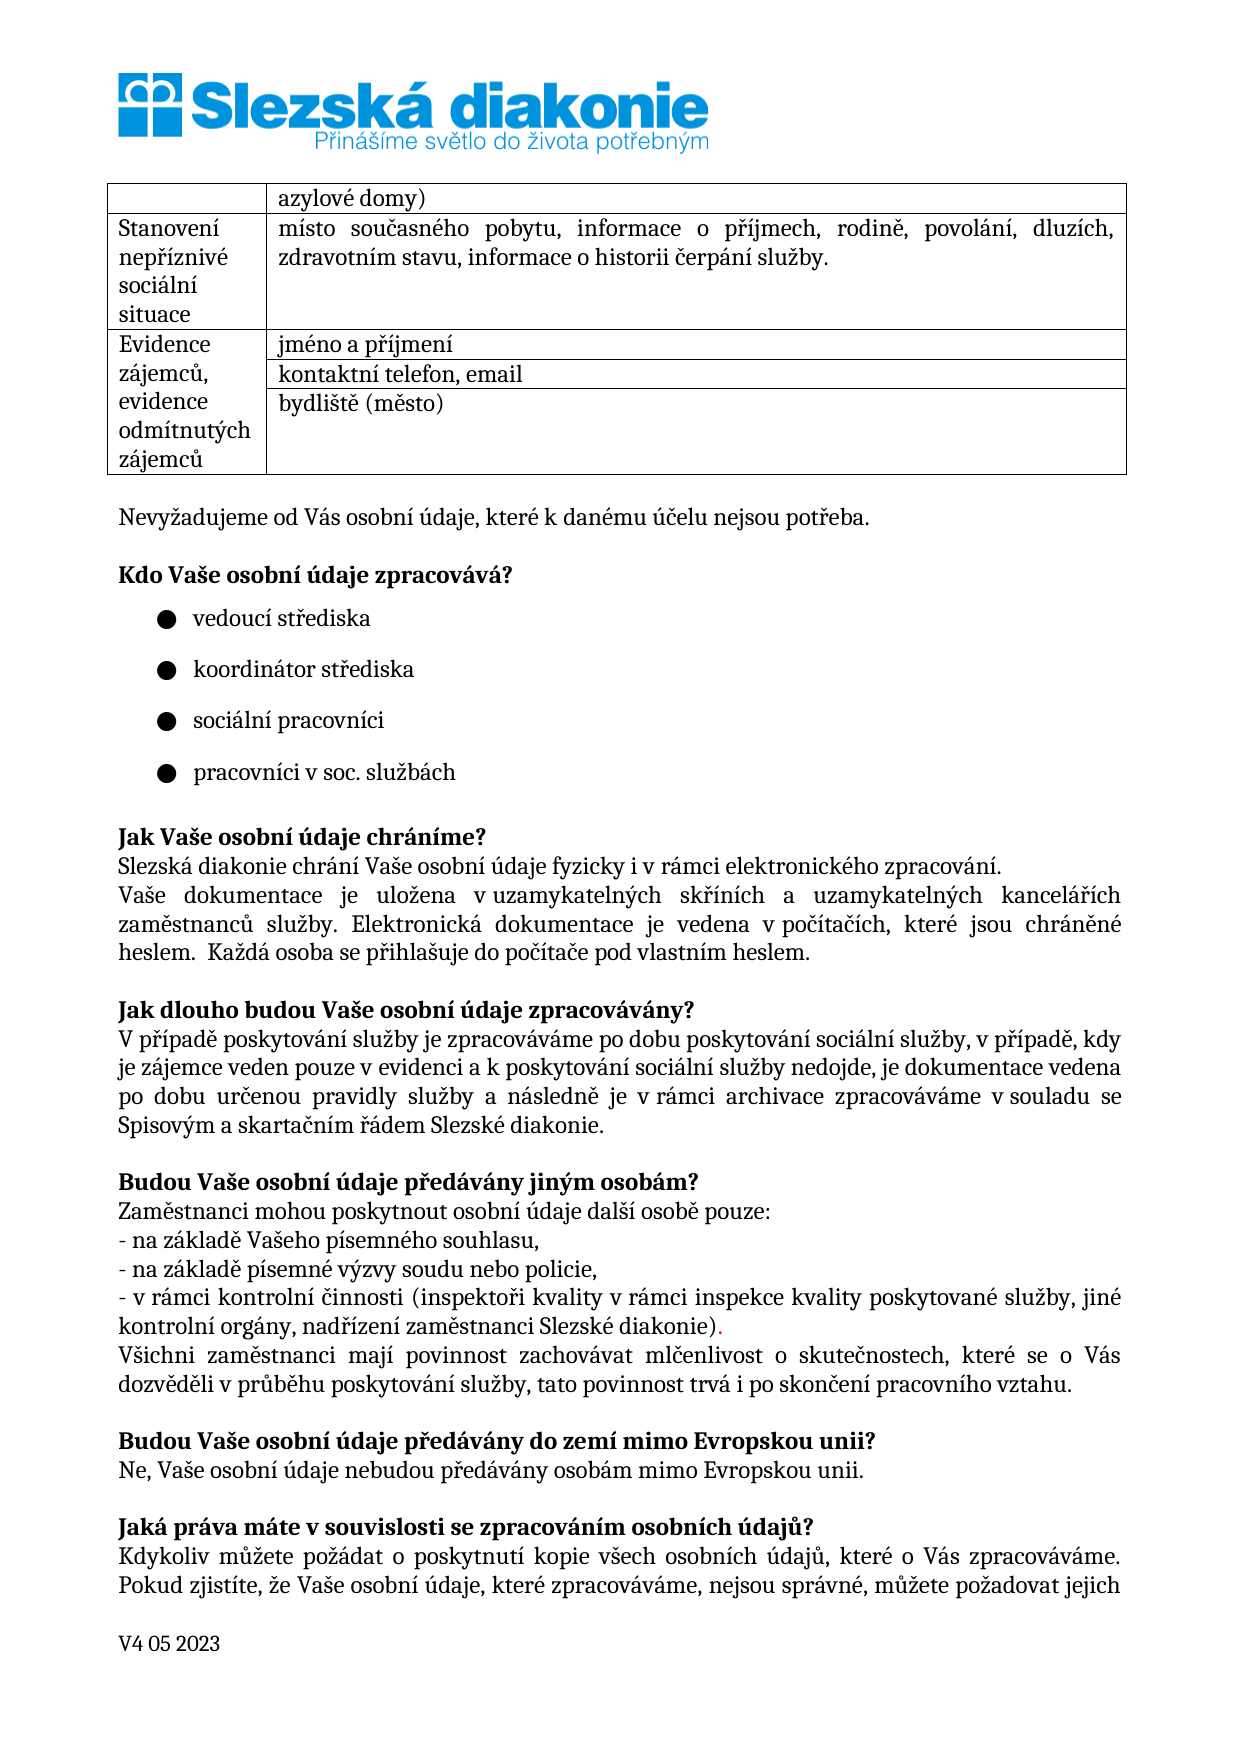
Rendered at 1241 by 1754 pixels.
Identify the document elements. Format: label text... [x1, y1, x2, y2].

text Nevyžadujeme od Vás osobní údaje, které k danému účelu nejsou potřeba. [118, 503, 1122, 532]
list pracovníci v soc. službách [156, 743, 1122, 794]
text Slezská diakonie chrání Vaše osobní údaje fyzicky i v rámci elektronického zpracování. [118, 852, 1122, 881]
table_cell bydliště (město) [267, 389, 1126, 473]
text Ne, Vaše osobní údaje nebudou předávány osobám mimo Evropskou unii. [118, 1456, 1122, 1484]
text Budou Vaše osobní údaje předávány jiným osobám? [118, 1168, 1122, 1197]
list vedoucí střediska [156, 589, 1122, 641]
list sociální pracovníci [156, 692, 1122, 743]
picture [685, 102, 695, 108]
text V případě poskytování služby je zpracováváme po dobu poskytování sociální služby, v případě, kdy je zájemce veden pouze v evidenci a k poskytování sociální služby nedojde, je dokumentace vedena po dobu určenou pravidly služby a následně je v rámci archivace zpracováváme v souladu se Spisovým a skartačním řádem Slezské diakonie. [118, 1024, 1122, 1139]
text - na základě Vašeho písemného souhlasu, [118, 1226, 1122, 1254]
table_cell Stanovení nepříznivé sociální situace [108, 214, 266, 329]
table_cell podpis nebo elektronický podpis prostřednictvím biometrického pera (některé azylové domy) [267, 184, 1126, 213]
table_cell kontaktní telefon, email [267, 360, 1126, 388]
text Všichni zaměstnanci mají povinnost zachovávat mlčenlivost o skutečnostech, které se o Vás dozvěděli v průběhu poskytování služby, tato povinnost trvá i po skončení pracovního vztahu. [118, 1341, 1122, 1398]
table_cell jméno a příjmení [267, 330, 1126, 358]
text Jak Vaše osobní údaje chráníme? [118, 823, 1122, 852]
text Kdo Vaše osobní údaje zpracovává? [118, 561, 1122, 589]
text Jak dlouho budou Vaše osobní údaje zpracovávány? [118, 996, 1122, 1024]
text Budou Vaše osobní údaje předávány do zemí mimo Evropskou unii? [118, 1427, 1122, 1456]
text Jaká práva máte v souvislosti se zpracováním osobních údajů? [118, 1513, 1122, 1542]
table_cell místo současného pobytu, informace o příjmech, rodině, povolání, dluzích, zdravotním stavu, informace o historii čerpání služby. [267, 214, 1126, 329]
text - v rámci kontrolní činnosti (inspektoři kvality v rámci inspekce kvality poskytované služby, jiné kontrolní orgány, nadřízení zaměstnanci Slezské diakonie). [118, 1283, 1122, 1341]
text - na základě písemné výzvy soudu nebo policie, [118, 1254, 1122, 1283]
text Vaše dokumentace je uložena v uzamykatelných skříních a uzamykatelných kancelářích zaměstnanců služby. Elektronická dokumentace je vedena v počítačích, které jsou chráněné heslem. Každá osoba se přihlašuje do počítače pod vlastním heslem. [118, 881, 1122, 967]
list koordinátor střediska [156, 641, 1122, 692]
text Zaměstnanci mohou poskytnout osobní údaje další osobě pouze: [118, 1197, 1122, 1226]
picture [118, 73, 709, 154]
table_cell Evidence zájemců, evidence odmítnutých zájemců [108, 330, 266, 473]
